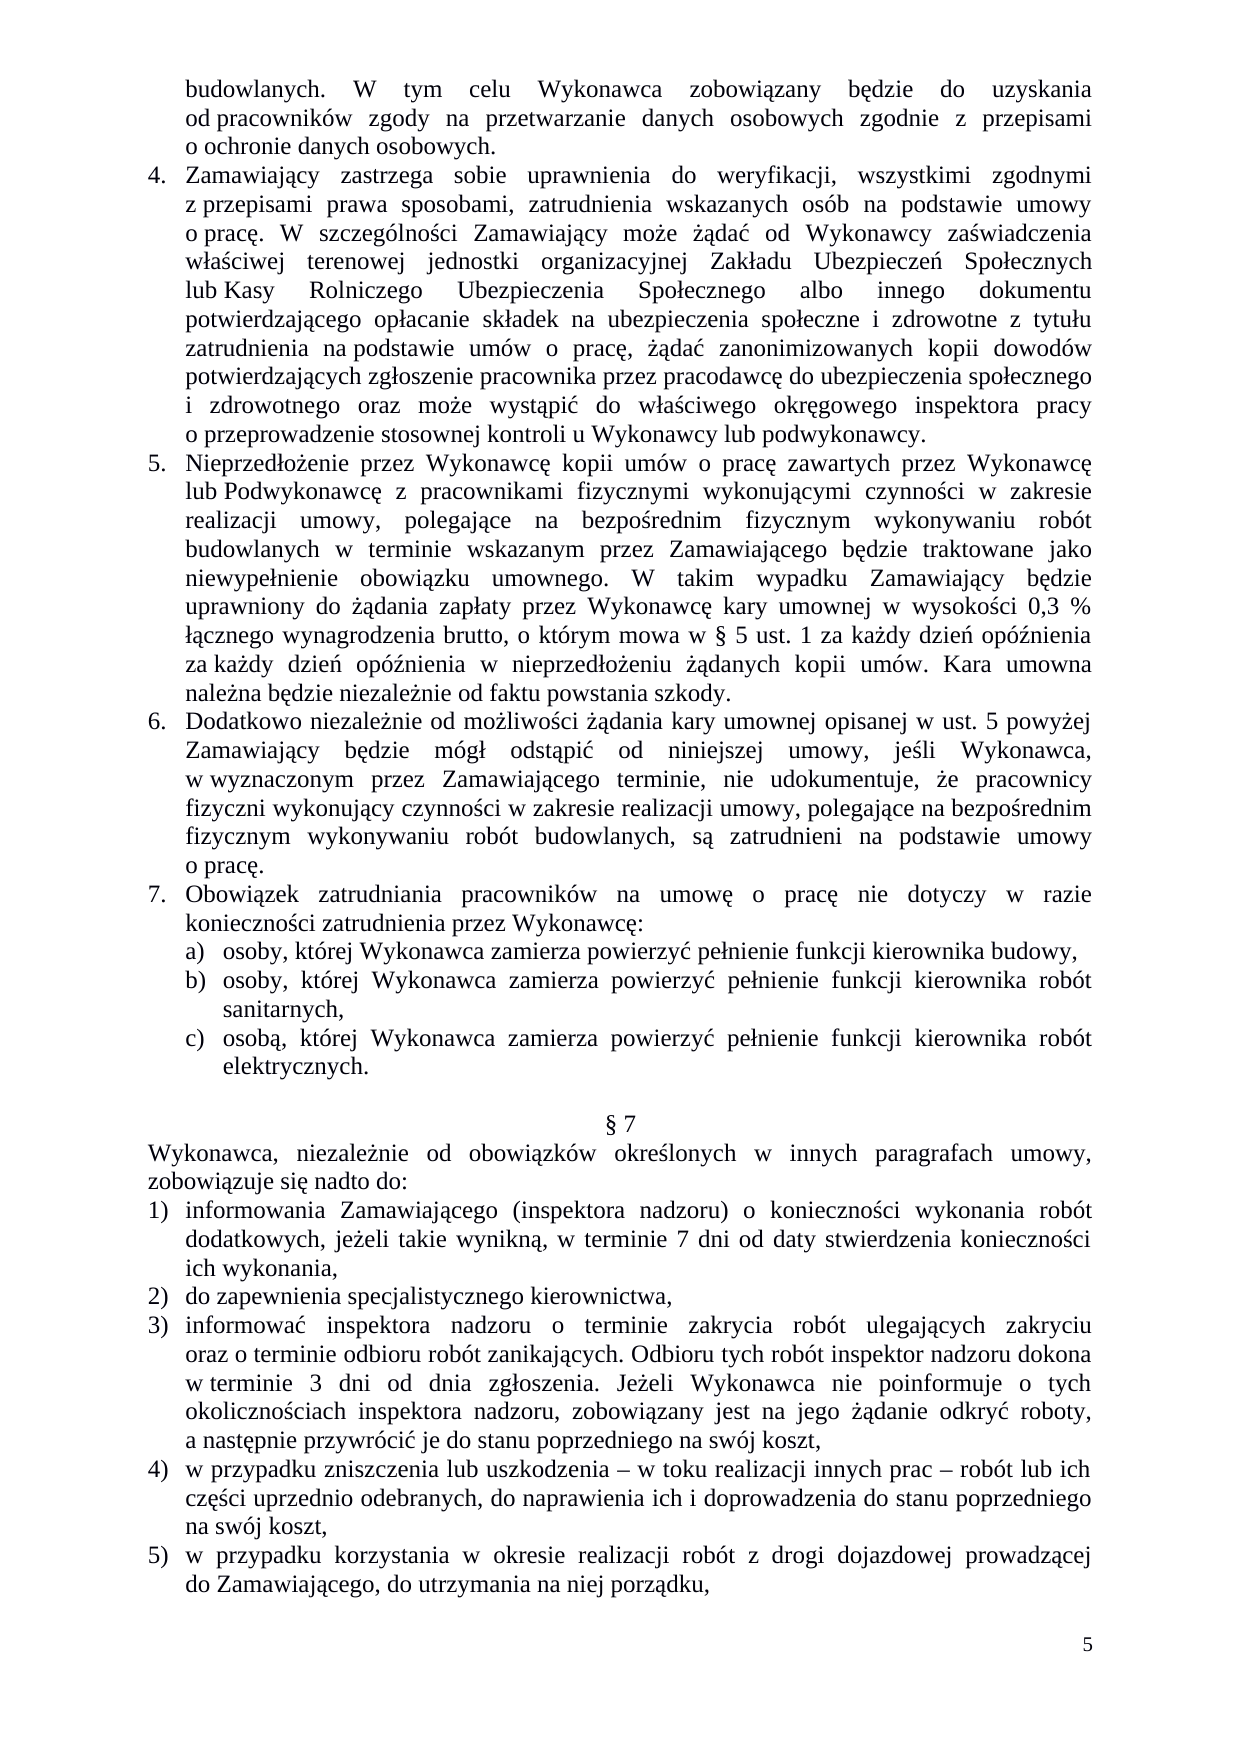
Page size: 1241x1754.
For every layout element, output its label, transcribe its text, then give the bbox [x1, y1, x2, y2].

list w przypadku zniszczenia lub uszkodzenia – w toku realizacji innych prac – robót lub ich części uprzednio odebranych, do naprawienia ich i doprowadzenia do stanu poprzedniego na swój koszt, [148, 1454, 1092, 1540]
list informowania Zamawiającego (inspektora nadzoru) o konieczności wykonania robót dodatkowych, jeżeli takie wynikną, w terminie 7 dni od daty stwierdzenia konieczności ich wykonania, [148, 1195, 1092, 1281]
list do zapewnienia specjalistycznego kierownictwa, [148, 1281, 1092, 1310]
list Dodatkowo niezależnie od możliwości żądania kary umownej opisanej w ust. 5 powyżej Zamawiający będzie mógł odstąpić od niniejszej umowy, jeśli Wykonawca, w wyznaczonym przez Zamawiającego terminie, nie udokumentuje, że pracownicy fizyczni wykonujący czynności w zakresie realizacji umowy, polegające na bezpośrednim fizycznym wykonywaniu robót budowlanych, są zatrudnieni na podstawie umowy o pracę. [148, 706, 1092, 879]
list Nieprzedłożenie przez Wykonawcę kopii umów o pracę zawartych przez Wykonawcę lub Podwykonawcę z pracownikami fizycznymi wykonującymi czynności w zakresie realizacji umowy, polegające na bezpośrednim fizycznym wykonywaniu robót budowlanych w terminie wskazanym przez Zamawiającego będzie traktowane jako niewypełnienie obowiązku umownego. W takim wypadku Zamawiający będzie uprawniony do żądania zapłaty przez Wykonawcę kary umownej w wysokości 0,3 % łącznego wynagrodzenia brutto, o którym mowa w § 5 ust. 1 za każdy dzień opóźnienia za każdy dzień opóźnienia w nieprzedłożeniu żądanych kopii umów. Kara umowna należna będzie niezależnie od faktu powstania szkody. [148, 448, 1092, 706]
list osobą, której Wykonawca zamierza powierzyć pełnienie funkcji kierownika robót elektrycznych. [185, 1023, 1092, 1080]
list Zamawiający zastrzega sobie uprawnienia do weryfikacji, wszystkimi zgodnymi z przepisami prawa sposobami, zatrudnienia wskazanych osób na podstawie umowy o pracę. W szczególności Zamawiający może żądać od Wykonawcy zaświadczenia właściwej terenowej jednostki organizacyjnej Zakładu Ubezpieczeń Społecznych lub Kasy Rolniczego Ubezpieczenia Społecznego albo innego dokumentu potwierdzającego opłacanie składek na ubezpieczenia społeczne i zdrowotne z tytułu zatrudnienia na podstawie umów o pracę, żądać zanonimizowanych kopii dowodów potwierdzających zgłoszenie pracownika przez pracodawcę do ubezpieczenia społecznego i zdrowotnego oraz może wystąpić do właściwego okręgowego inspektora pracy o przeprowadzenie stosownej kontroli u Wykonawcy lub podwykonawcy. [148, 160, 1092, 448]
text Wykonawca, niezależnie od obowiązków określonych w innych paragrafach umowy, zobowiązuje się nadto do: [148, 1138, 1092, 1195]
list informować inspektora nadzoru o terminie zakrycia robót ulegających zakryciu oraz o terminie odbioru robót zanikających. Odbioru tych robót inspektor nadzoru dokona w terminie 3 dni od dnia zgłoszenia. Jeżeli Wykonawca nie poinformuje o tych okolicznościach inspektora nadzoru, zobowiązany jest na jego żądanie odkryć roboty, a następnie przywrócić je do stanu poprzedniego na swój koszt, [148, 1310, 1092, 1454]
list w przypadku korzystania w okresie realizacji robót z drogi dojazdowej prowadzącej do Zamawiającego, do utrzymania na niej porządku, [148, 1540, 1092, 1598]
list osoby, której Wykonawca zamierza powierzyć pełnienie funkcji kierownika robót sanitarnych, [185, 965, 1092, 1023]
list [148, 74, 1092, 160]
text § 7 [148, 1109, 1092, 1138]
list Obowiązek zatrudniania pracowników na umowę o pracę nie dotyczy w razie konieczności zatrudnienia przez Wykonawcę: [148, 879, 1092, 936]
list osoby, której Wykonawca zamierza powierzyć pełnienie funkcji kierownika budowy, [185, 936, 1092, 965]
